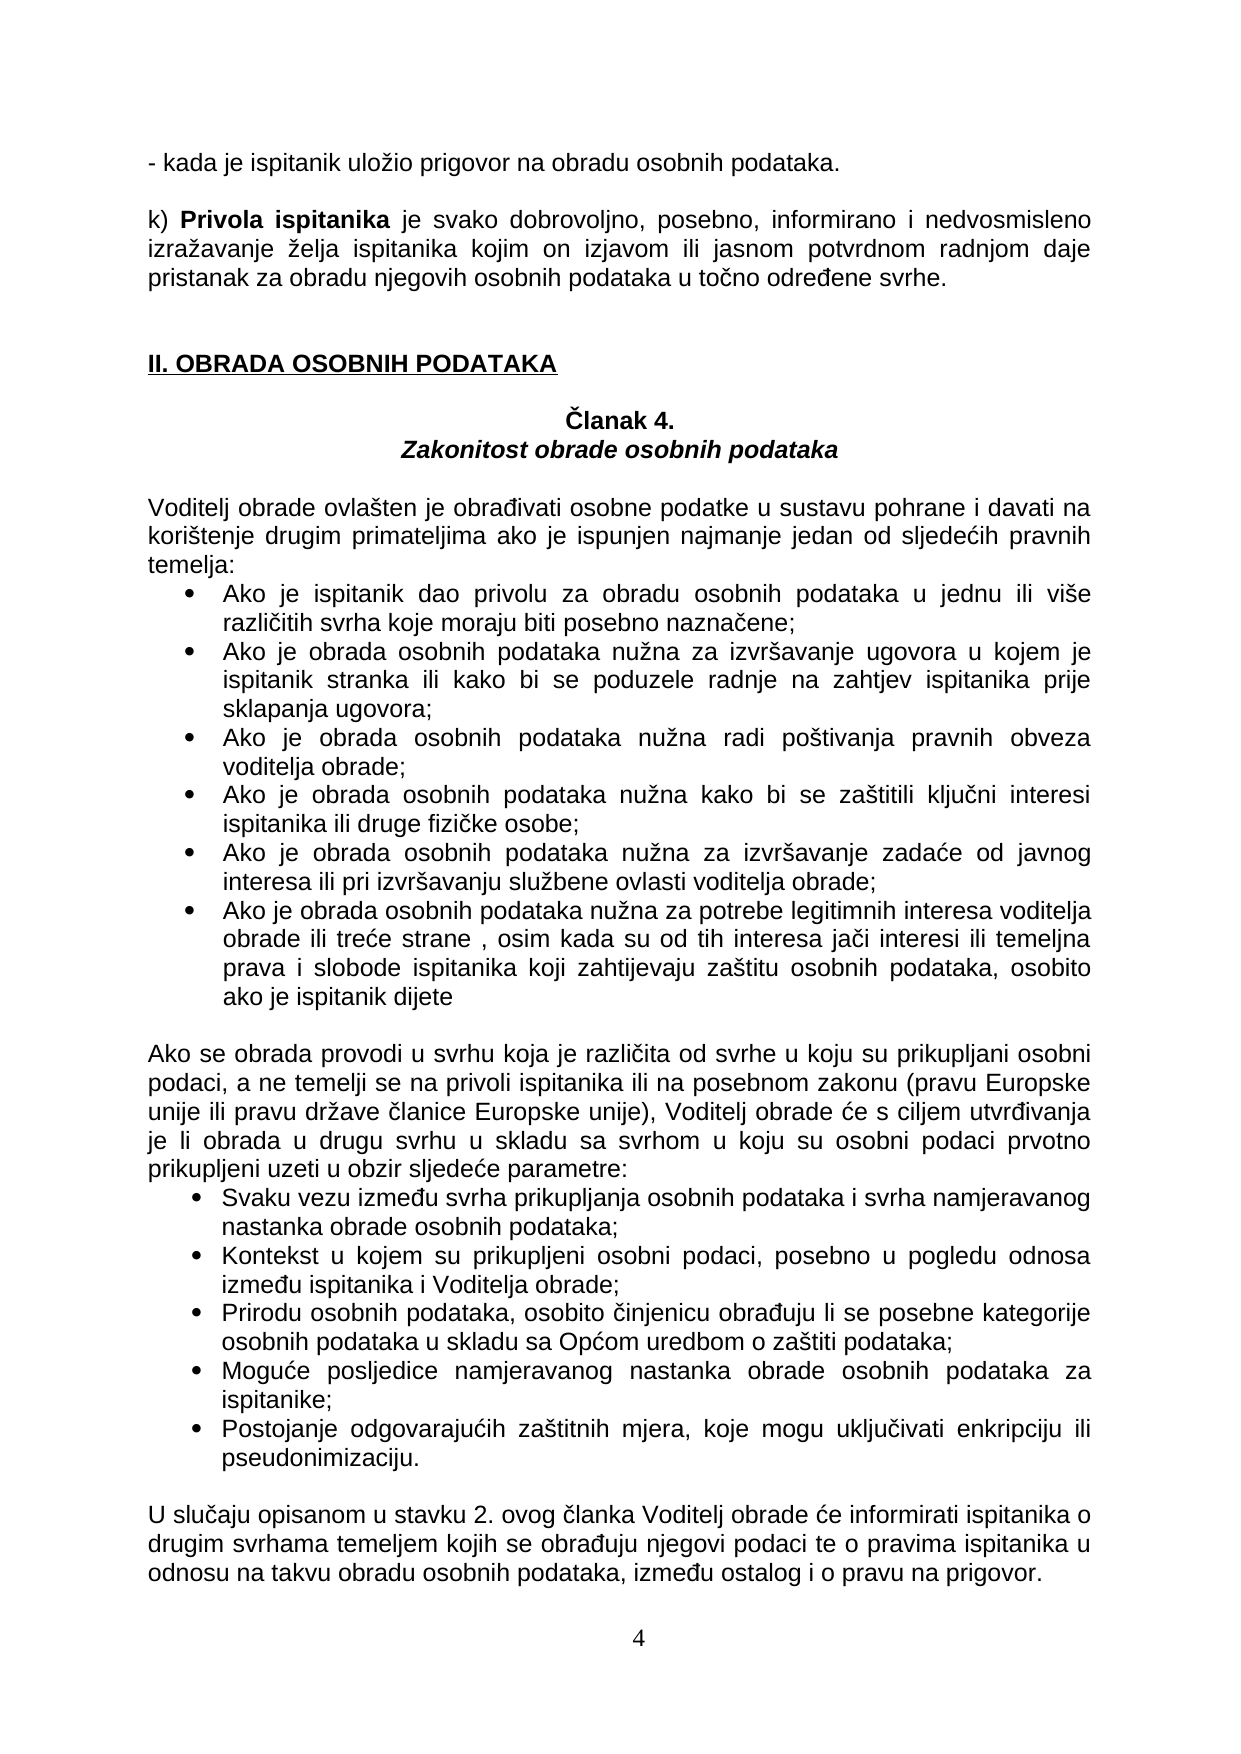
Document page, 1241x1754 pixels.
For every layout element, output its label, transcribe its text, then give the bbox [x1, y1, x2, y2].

text Voditelj obrade ovlašten je obrađivati osobne podatke u sustavu pohrane i davati na korištenje drugim primateljima ako je ispunjen najmanje jedan od sljedećih pravnih temelja: [148, 493, 1093, 579]
text Članak 4. [148, 406, 1093, 435]
list Moguće posljedice namjeravanog nastanka obrade osobnih podataka za ispitanike; [192, 1356, 1093, 1414]
list Ako je ispitanik dao privolu za obradu osobnih podataka u jednu ili više različitih svrha koje moraju biti posebno naznačene; [185, 579, 1093, 636]
text - kada je ispitanik uložio prigovor na obradu osobnih podataka. [148, 148, 1093, 176]
text Zakonitost obrade osobnih podataka [148, 435, 1093, 464]
list Postojanje odgovarajućih zaštitnih mjera, koje mogu uključivati enkripciju ili pseudonimizaciju. [192, 1414, 1093, 1471]
list Ako je obrada osobnih podataka nužna za izvršavanje zadaće od javnog interesa ili pri izvršavanju službene ovlasti voditelja obrade; [185, 838, 1093, 896]
text k) Privola ispitanika je svako dobrovoljno, posebno, informirano i nedvosmisleno izražavanje želja ispitanika kojim on izjavom ili jasnom potvrdnom radnjom daje pristanak za obradu njegovih osobnih podataka u točno određene svrhe. [148, 205, 1093, 291]
list Ako je obrada osobnih podataka nužna za izvršavanje ugovora u kojem je ispitanik stranka ili kako bi se poduzele radnje na zahtjev ispitanika prije sklapanja ugovora; [185, 636, 1093, 723]
list Kontekst u kojem su prikupljeni osobni podaci, posebno u pogledu odnosa između ispitanika i Voditelja obrade; [192, 1241, 1093, 1298]
text II. OBRADA OSOBNIH PODATAKA [148, 349, 1093, 378]
list Svaku vezu između svrha prikupljanja osobnih podataka i svrha namjeravanog nastanka obrade osobnih podataka; [192, 1183, 1093, 1241]
list Ako je obrada osobnih podataka nužna za potrebe legitimnih interesa voditelja obrade ili treće strane , osim kada su od tih interesa jači interesi ili temeljna prava i slobode ispitanika koji zahtijevaju zaštitu osobnih podataka, osobito ako je ispitanik dijete [185, 896, 1093, 1011]
list Ako je obrada osobnih podataka nužna kako bi se zaštitili ključni interesi ispitanika ili druge fizičke osobe; [185, 780, 1093, 838]
list Ako se obrada provodi u svrhu koja je različita od svrhe u koju su prikupljani osobni podaci, a ne temelji se na privoli ispitanika ili na posebnom zakonu (pravu Europske unije ili pravu države članice Europske unije), Voditelj obrade će s ciljem utvrđivanja je li obrada u drugu svrhu u skladu sa svrhom u koju su osobni podaci prvotno prikupljeni uzeti u obzir sljedeće parametre: [148, 1039, 1093, 1183]
list Ako je obrada osobnih podataka nužna radi poštivanja pravnih obveza voditelja obrade; [185, 723, 1093, 780]
list U slučaju opisanom u stavku 2. ovog članka Voditelj obrade će informirati ispitanika o drugim svrhama temeljem kojih se obrađuju njegovi podaci te o pravima ispitanika u odnosu na takvu obradu osobnih podataka, između ostalog i o pravu na prigovor. [148, 1500, 1093, 1586]
list Prirodu osobnih podataka, osobito činjenicu obrađuju li se posebne kategorije osobnih podataka u skladu sa Općom uredbom o zaštiti podataka; [192, 1298, 1093, 1356]
